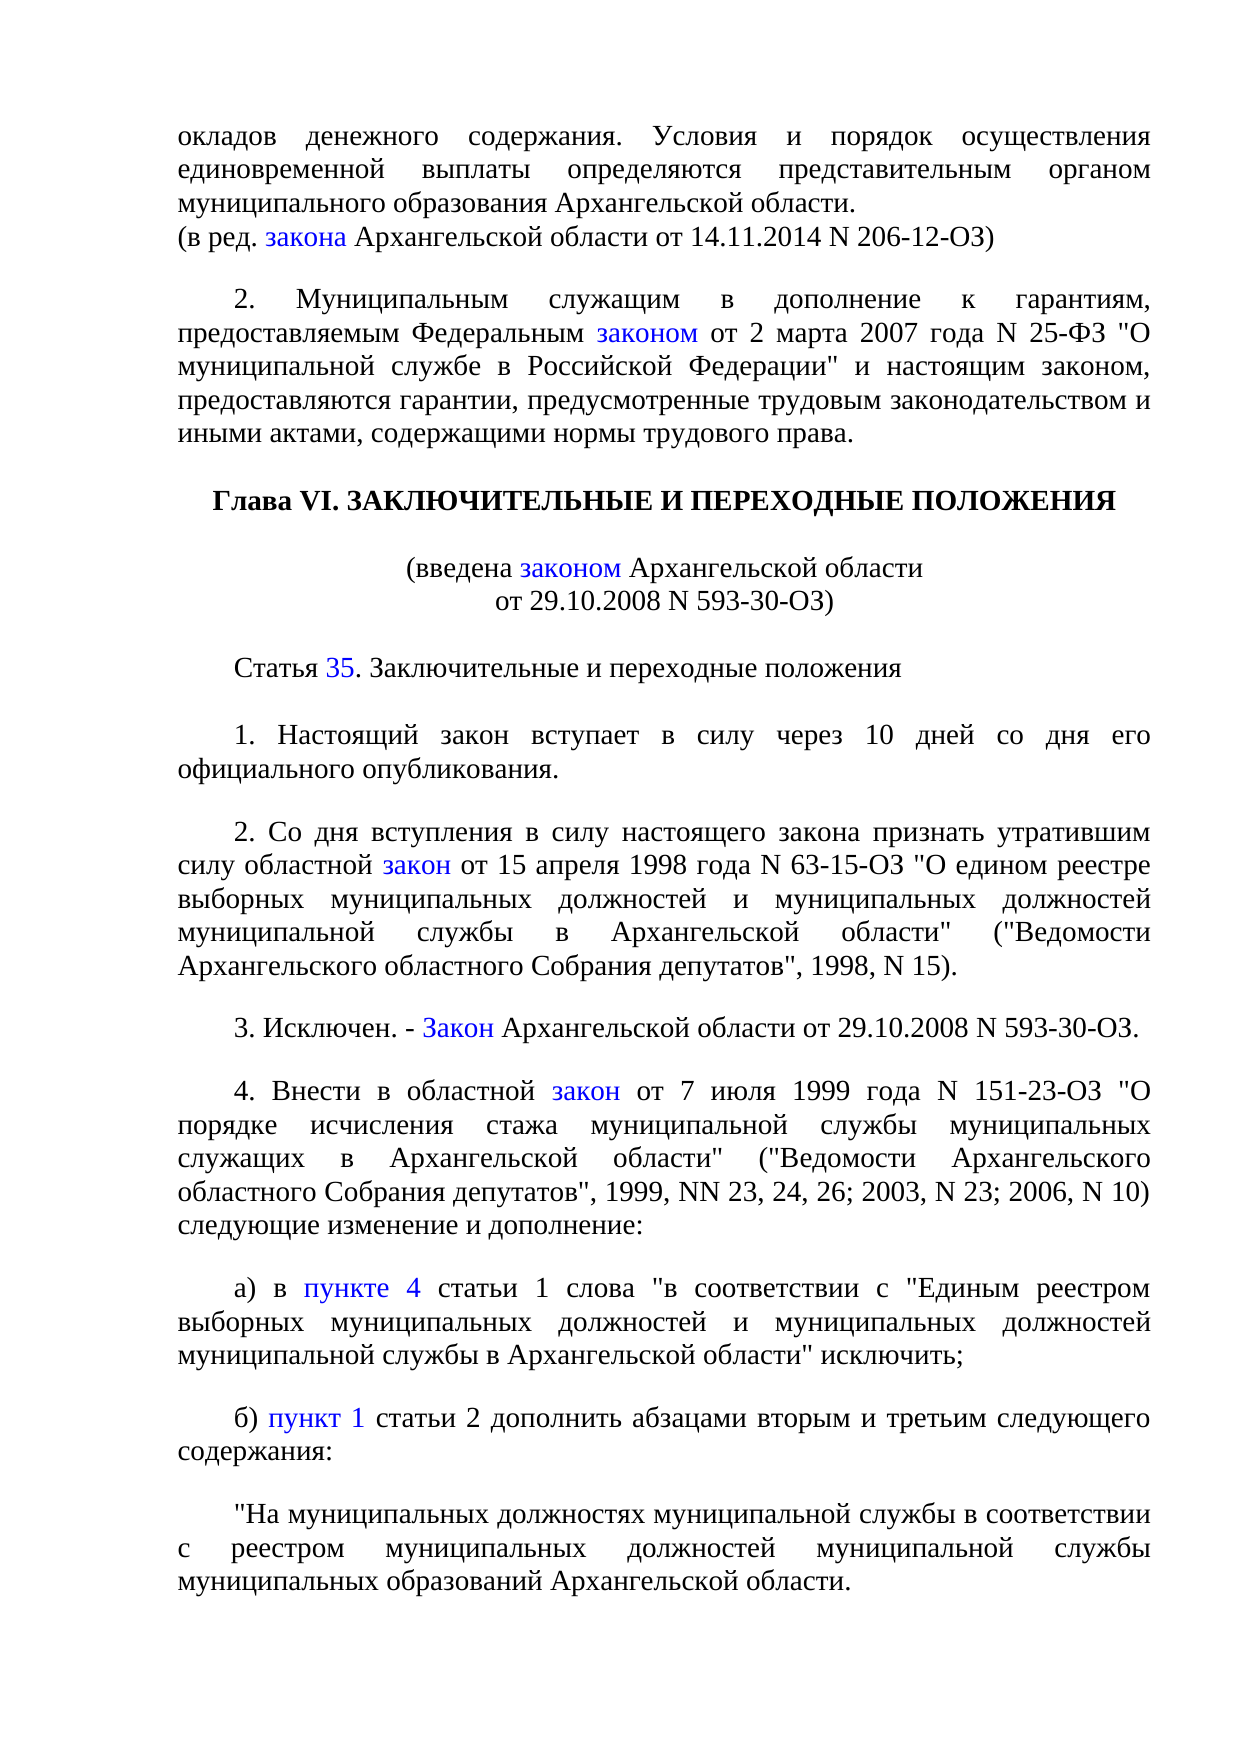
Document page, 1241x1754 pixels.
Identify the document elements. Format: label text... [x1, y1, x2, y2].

text (введена законом Архангельской области [177, 550, 1152, 583]
text 3. Исключен. - Закон Архангельской области от 29.10.2008 N 593-30-ОЗ. [177, 1011, 1152, 1044]
text а) в пункте 4 статьи 1 слова "в соответствии с "Единым реестром выборных муниципальных должностей и муниципальных должностей муниципальной службы в Архангельской области" исключить; [177, 1270, 1152, 1371]
text "На муниципальных должностях муниципальной службы в соответствии с реестром муниципальных должностей муниципальной службы муниципальных образований Архангельской области. [177, 1496, 1152, 1597]
text б) пункт 1 статьи 2 дополнить абзацами вторым и третьим следующего содержания: [177, 1400, 1152, 1467]
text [177, 118, 1152, 219]
text 2. Со дня вступления в силу настоящего закона признать утратившим силу областной закон от 15 апреля 1998 года N 63-15-ОЗ "О едином реестре выборных муниципальных должностей и муниципальных должностей муниципальной службы в Архангельской области" ("Ведомости Архангельского областного Собрания депутатов", 1998, N 15). [177, 814, 1152, 981]
title Глава VI. ЗАКЛЮЧИТЕЛЬНЫЕ И ПЕРЕХОДНЫЕ ПОЛОЖЕНИЯ [177, 483, 1152, 516]
text 1. Настоящий закон вступает в силу через 10 дней со дня его официального опубликования. [177, 717, 1152, 784]
text (в ред. закона Архангельской области от 14.11.2014 N 206-12-ОЗ) [177, 219, 1152, 252]
text 2. Муниципальным служащим в дополнение к гарантиям, предоставляемым Федеральным законом от 2 марта 2007 года N 25-ФЗ "О муниципальной службе в Российской Федерации" и настоящим законом, предоставляются гарантии, предусмотренные трудовым законодательством и иными актами, содержащими нормы трудового права. [177, 281, 1152, 449]
text от 29.10.2008 N 593-30-ОЗ) [177, 583, 1152, 617]
text 4. Внести в областной закон от 7 июля 1999 года N 151-23-ОЗ "О порядке исчисления стажа муниципальной службы муниципальных служащих в Архангельской области" ("Ведомости Архангельского областного Собрания депутатов", 1999, NN 23, 24, 26; 2003, N 23; 2006, N 10) следующие изменение и дополнение: [177, 1073, 1152, 1241]
text Статья 35. Заключительные и переходные положения [177, 650, 1152, 684]
